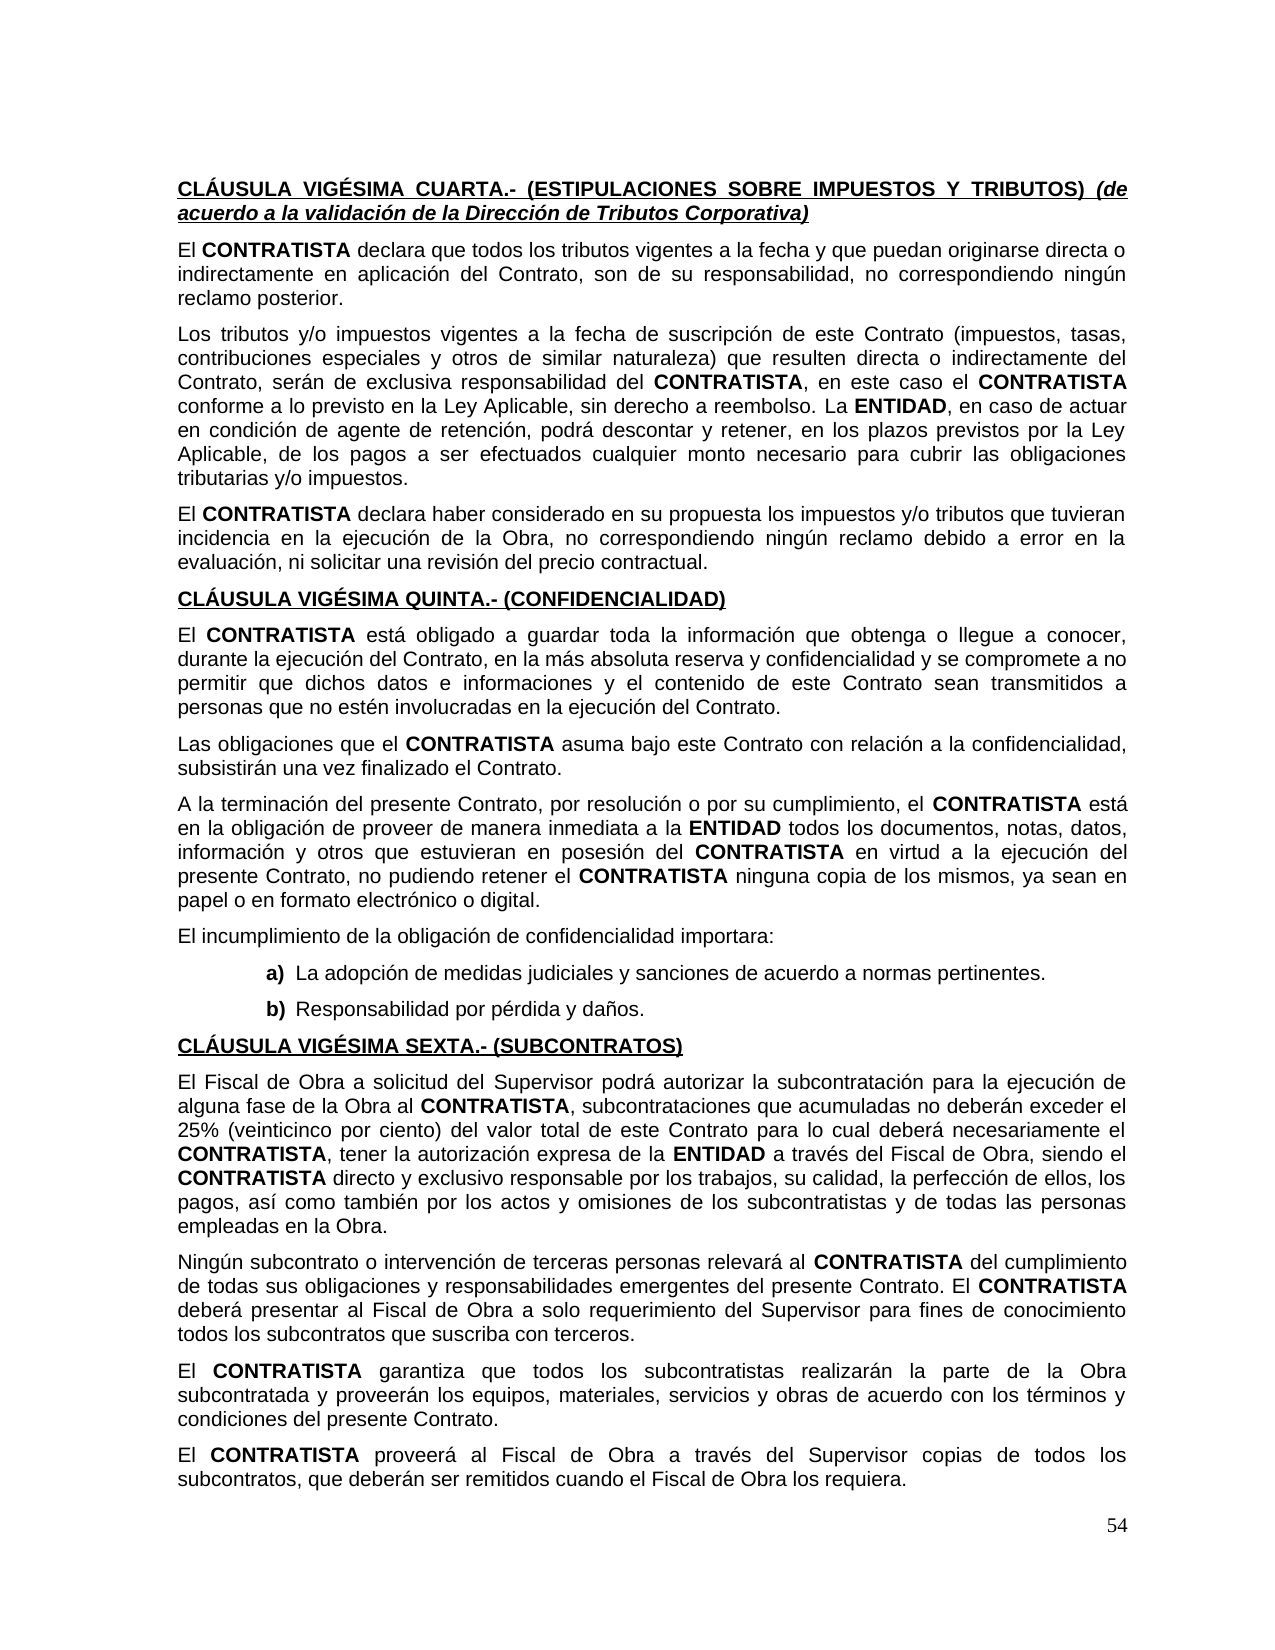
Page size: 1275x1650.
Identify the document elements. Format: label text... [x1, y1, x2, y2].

text A la terminación del presente Contrato, por resolución o por su cumplimiento, el CONTRATISTA está en la obligación de proveer de manera inmediata a la ENTIDAD todos los documentos, notas, datos, información y otros que estuvieran en posesión del CONTRATISTA en virtud a la ejecución del presente Contrato, no pudiendo retener el CONTRATISTA ninguna copia de los mismos, ya sean en papel o en formato electrónico o digital. [177, 792, 1128, 912]
text El CONTRATISTA declara que todos los tributos vigentes a la fecha y que puedan originarse directa o indirectamente en aplicación del Contrato, son de su responsabilidad, no correspondiendo ningún reclamo posterior. [177, 238, 1127, 309]
text CLÁUSULA VIGÉSIMA CUARTA.- (ESTIPULACIONES SOBRE IMPUESTOS Y TRIBUTOS) (de acuerdo a la validación de la Dirección de Tributos Corporativa) [177, 199, 1127, 225]
text Ningún subcontrato o intervención de terceras personas relevará al CONTRATISTA del cumplimiento de todas sus obligaciones y responsabilidades emergentes del presente Contrato. El CONTRATISTA deberá presentar al Fiscal de Obra a solo requerimiento del Supervisor para fines de conocimiento todos los subcontratos que suscriba con terceros. [177, 1250, 1127, 1346]
list La adopción de medidas judiciales y sanciones de acuerdo a normas pertinentes. [266, 961, 1128, 984]
text CLÁUSULA VIGÉSIMA CUARTA.- (ESTIPULACIONES SOBRE IMPUESTOS Y TRIBUTOS) (de acuerdo a la validación de la Dirección de Tributos Corporativa) [177, 177, 1127, 198]
list Responsabilidad por pérdida y daños. [266, 997, 1128, 1021]
text El Fiscal de Obra a solicitud del Supervisor podrá autorizar la subcontratación para la ejecución de alguna fase de la Obra al CONTRATISTA, subcontrataciones que acumuladas no deberán exceder el 25% (veinticinco por ciento) del valor total de este Contrato para lo cual deberá necesariamente el CONTRATISTA, tener la autorización expresa de la ENTIDAD a través del Fiscal de Obra, siendo el CONTRATISTA directo y exclusivo responsable por los trabajos, su calidad, la perfección de ellos, los pagos, así como también por los actos y omisiones de los subcontratistas y de todas las personas empleadas en la Obra. [177, 1070, 1127, 1238]
text CLÁUSULA VIGÉSIMA QUINTA.- (CONFIDENCIALIDAD) [177, 587, 1127, 611]
text Los tributos y/o impuestos vigentes a la fecha de suscripción de este Contrato (impuestos, tasas, contribuciones especiales y otros de similar naturaleza) que resulten directa o indirectamente del Contrato, serán de exclusiva responsabilidad del CONTRATISTA, en este caso el CONTRATISTA conforme a lo previsto en la Ley Aplicable, sin derecho a reembolso. La ENTIDAD, en caso de actuar en condición de agente de retención, podrá descontar y retener, en los plazos previstos por la Ley Aplicable, de los pagos a ser efectuados cualquier monto necesario para cubrir las obligaciones tributarias y/o impuestos. [177, 322, 1127, 490]
text El CONTRATISTA garantiza que todos los subcontratistas realizarán la parte de la Obra subcontratada y proveerán los equipos, materiales, servicios y obras de acuerdo con los términos y condiciones del presente Contrato. [177, 1358, 1127, 1430]
text El CONTRATISTA proveerá al Fiscal de Obra a través del Supervisor copias de todos los subcontratos, que deberán ser remitidos cuando el Fiscal de Obra los requiera. [177, 1443, 1127, 1491]
text El CONTRATISTA declara haber considerado en su propuesta los impuestos y/o tributos que tuvieran incidencia en la ejecución de la Obra, no correspondiendo ningún reclamo debido a error en la evaluación, ni solicitar una revisión del precio contractual. [177, 502, 1127, 574]
text El incumplimiento de la obligación de confidencialidad importara: [177, 924, 1128, 948]
text Las obligaciones que el CONTRATISTA asuma bajo este Contrato con relación a la confidencialidad, subsistirán una vez finalizado el Contrato. [177, 731, 1128, 779]
text El CONTRATISTA está obligado a guardar toda la información que obtenga o llegue a conocer, durante la ejecución del Contrato, en la más absoluta reserva y confidencialidad y se compromete a no permitir que dichos datos e informaciones y el contenido de este Contrato sean transmitidos a personas que no estén involucradas en la ejecución del Contrato. [177, 623, 1128, 719]
text CLÁUSULA VIGÉSIMA SEXTA.- (SUBCONTRATOS) [177, 1033, 1127, 1057]
